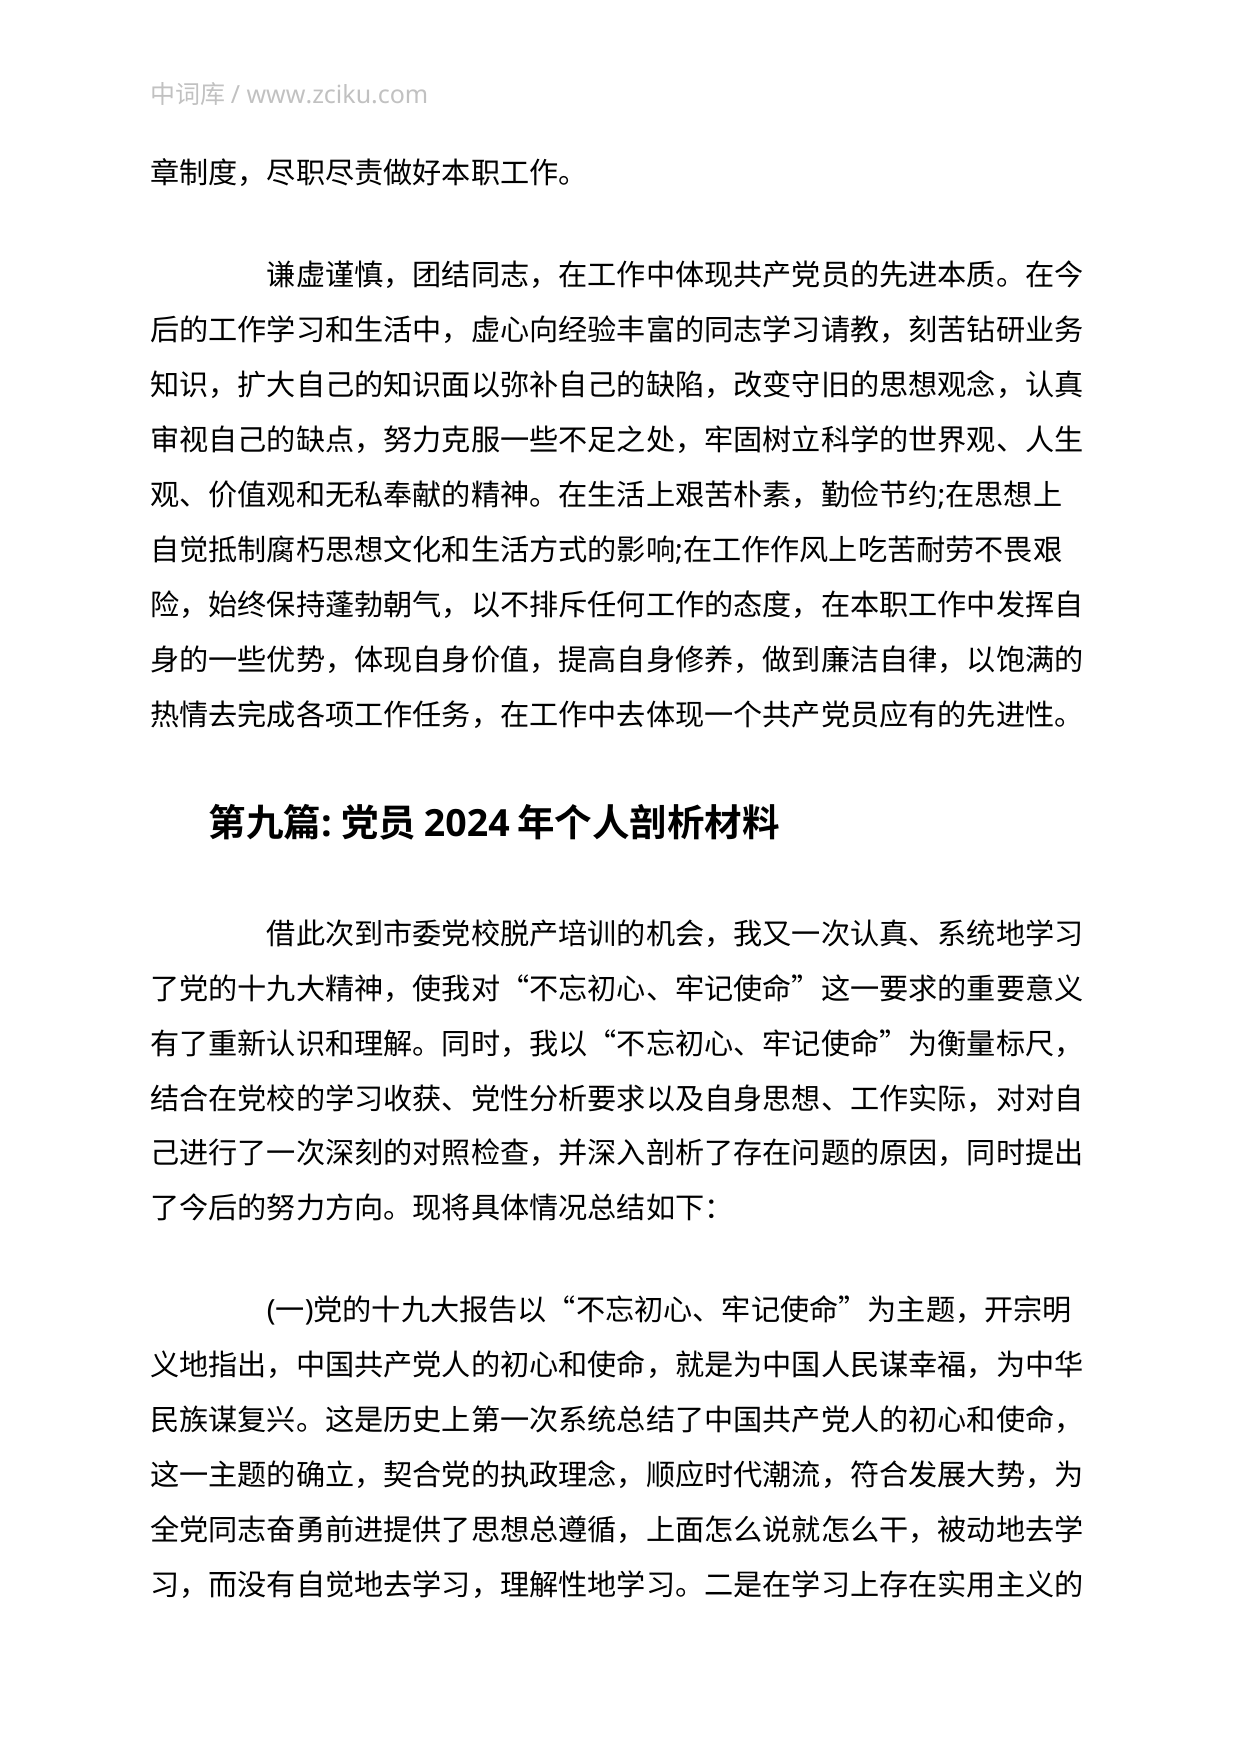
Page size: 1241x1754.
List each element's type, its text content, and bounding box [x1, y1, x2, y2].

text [150, 1287, 1090, 1604]
text 借此次到市委党校脱产培训的机会，我又一次认真、系统地学习了党的十九大精神，使我对“不忘初心、牢记使命”这一要求的重要意义有了重新认识和理解。同时，我以“不忘初心、牢记使命”为衡量标尺，结合在党校的学习收获、党性分析要求以及自身思想、工作实际，对对自己进行了一次深刻的对照检查，并深入剖析了存在问题的原因，同时提出了今后的努力方向。现将具体情况总结如下： [150, 911, 1090, 1227]
text 第九篇: 党员2024年个人剖析材料 [150, 793, 1090, 847]
text 谦虚谨慎，团结同志，在工作中体现共产党员的先进本质。在今后的工作学习和生活中，虚心向经验丰富的同志学习请教，刻苦钻研业务知识，扩大自己的知识面以弥补自己的缺陷，改变守旧的思想观念，认真审视自己的缺点，努力克服一些不足之处，牢固树立科学的世界观、人生观、价值观和无私奉献的精神。在生活上艰苦朴素，勤俭节约;在思想上自觉抵制腐朽思想文化和生活方式的影响;在工作作风上吃苦耐劳不畏艰险，始终保持蓬勃朝气，以不排斥任何工作的态度，在本职工作中发挥自身的一些优势，体现自身价值，提高自身修养，做到廉洁自律，以饱满的热情去完成各项工作任务，在工作中去体现一个共产党员应有的先进性。 [150, 252, 1090, 733]
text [150, 150, 1090, 192]
